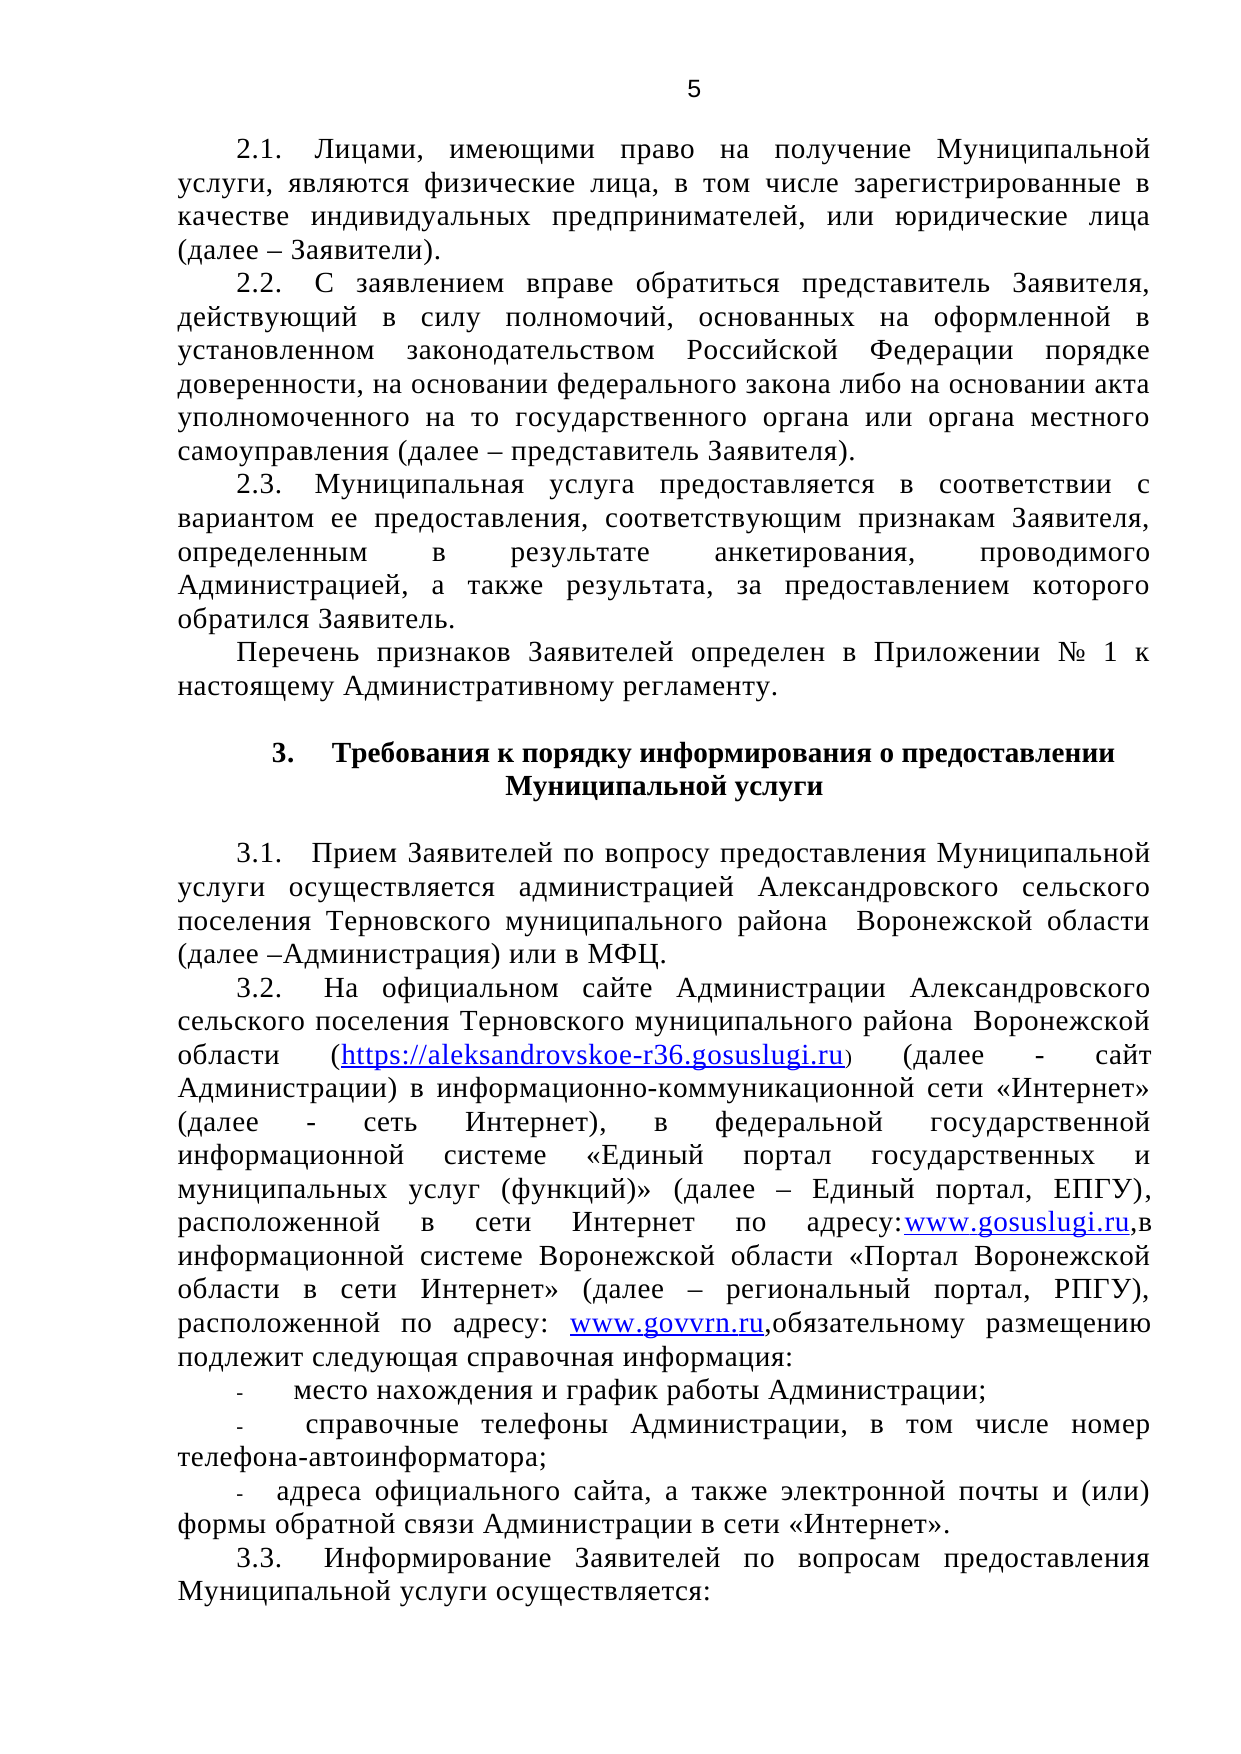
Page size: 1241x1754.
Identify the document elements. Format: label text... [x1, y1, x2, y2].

list справочные телефоны Администрации, в том числе номер телефона-автоинформатора; [177, 1406, 1152, 1473]
list Требования к порядку информирования о предоставлении Муниципальной услуги [177, 735, 1152, 802]
list С заявлением вправе обратиться представитель Заявителя, действующий в силу полномочий, основанных на оформленной в установленном законодательством Российской Федерации порядке доверенности, на основании федерального закона либо на основании акта уполномоченного на то государственного органа или органа местного самоуправления (далее – представитель Заявителя). [177, 265, 1152, 467]
list На официальном сайте Администрации Александровского сельского поселения Терновского муниципального района Воронежской области (https://aleksandrovskoe-r36.gosuslugi.ru) (далее - сайт Администрации) в информационно-коммуникационной сети «Интернет» (далее - сеть Интернет), в федеральной государственной информационной системе «Единый портал государственных и муниципальных услуг (функций)» (далее – Единый портал, ЕПГУ), расположенной в сети Интернет по адресу:www.gosuslugi.ru,в информационной системе Воронежской области «Портал Воронежской области в сети Интернет» (далее – региональный портал, РПГУ), расположенной по адресу: www.govvrn.ru,обязательному размещению подлежит следующая справочная информация: [177, 970, 1152, 1372]
text Перечень признаков Заявителей определен в Приложении № 1 к настоящему Административному регламенту. [177, 634, 1152, 701]
list Лицами, имеющими право на получение Муниципальной услуги, являются физические лица, в том числе зарегистрированные в качестве индивидуальных предпринимателей, или юридические лица (далее – Заявители). [177, 131, 1152, 265]
list Прием Заявителей по вопросу предоставления Муниципальной услуги осуществляется администрацией Александровского сельского поселения Терновского муниципального района Воронежской области (далее –Администрация) или в МФЦ. [177, 836, 1152, 970]
list место нахождения и график работы Администрации; [177, 1372, 1152, 1406]
list Информирование Заявителей по вопросам предоставления Муниципальной услуги осуществляется: [177, 1540, 1152, 1607]
list Муниципальная услуга предоставляется в соответствии с вариантом ее предоставления, соответствующим признакам Заявителя, определенным в результате анкетирования, проводимого Администрацией, а также результата, за предоставлением которого обратился Заявитель. [177, 467, 1152, 634]
list адреса официального сайта, а также электронной почты и (или) формы обратной связи Администрации в сети «Интернет». [177, 1473, 1152, 1540]
